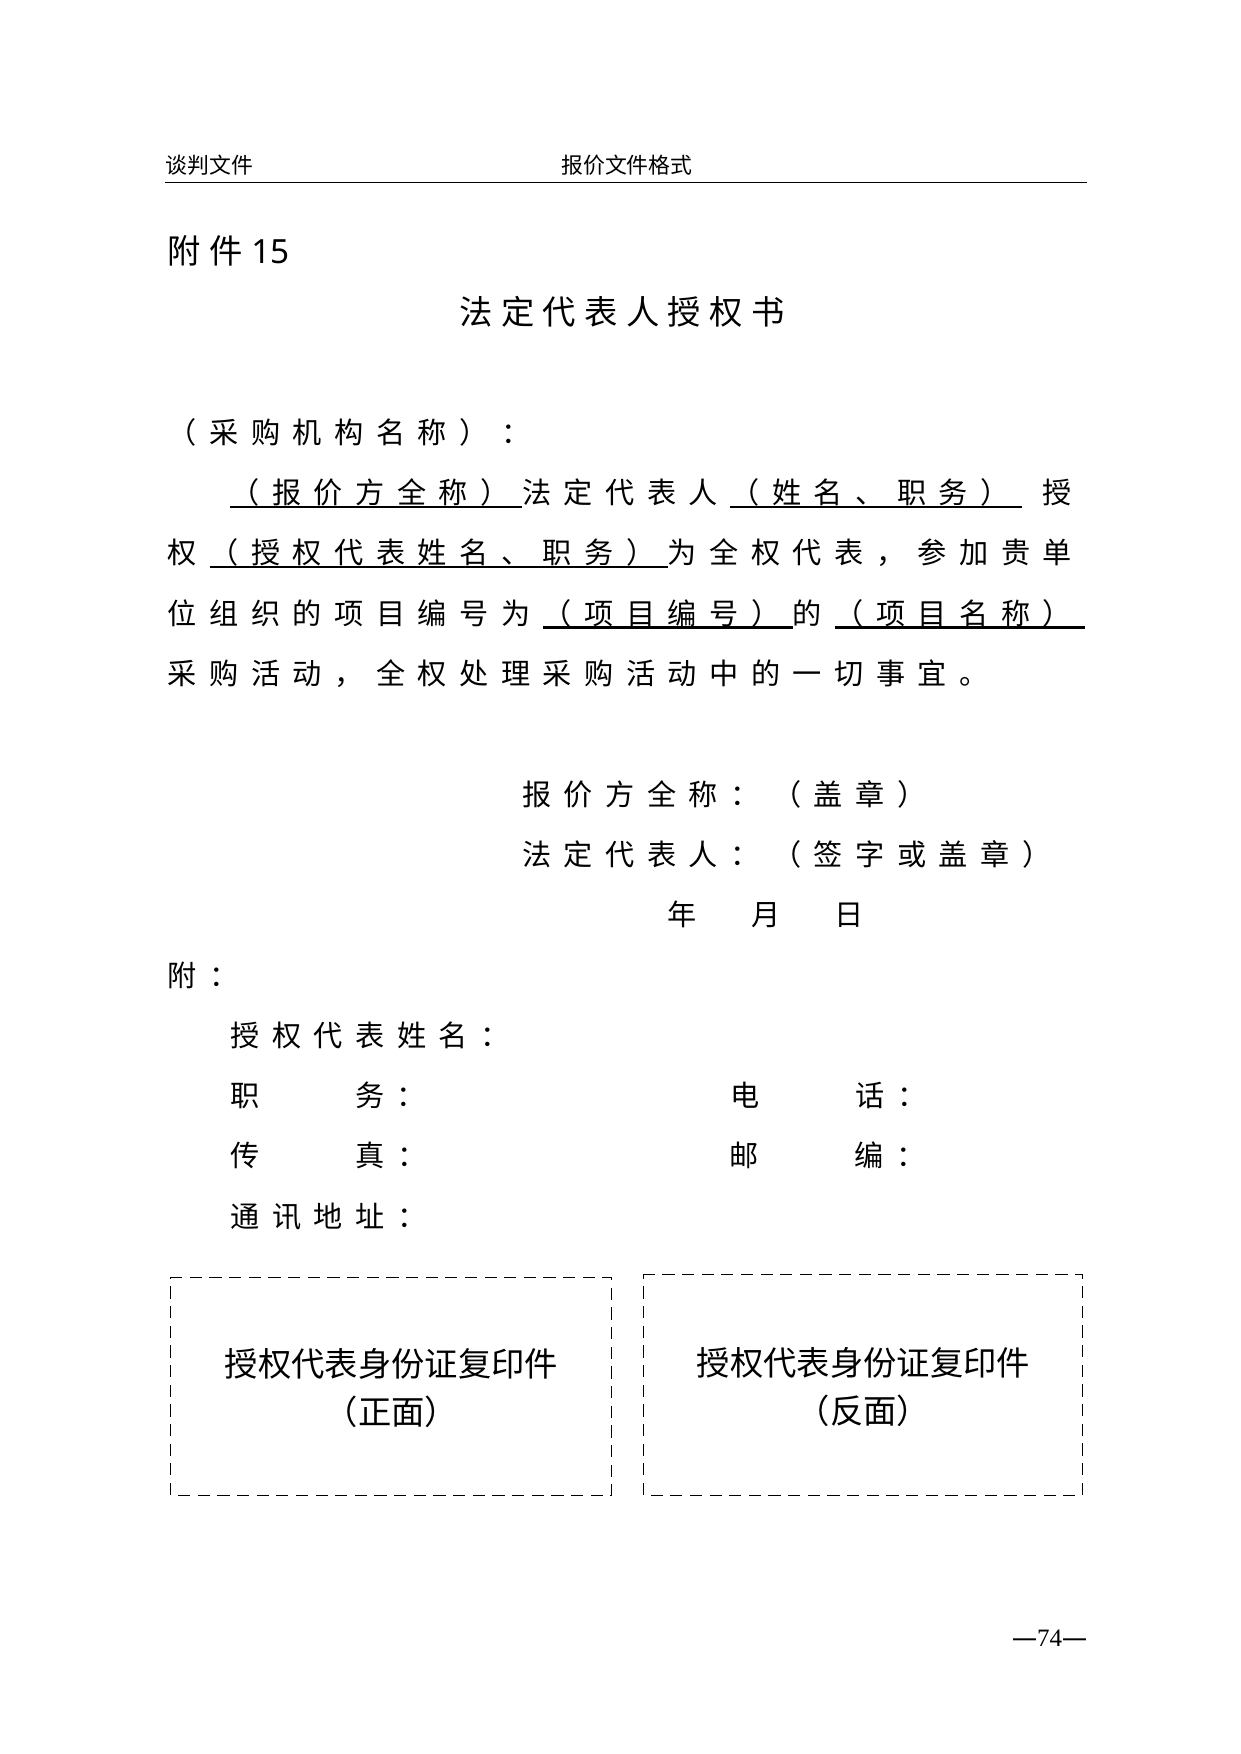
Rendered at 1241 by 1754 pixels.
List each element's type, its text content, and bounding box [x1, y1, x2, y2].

text 职 务： 电 话： [168, 1064, 1084, 1124]
text 报价方全称：（盖章） [168, 762, 1084, 822]
text 附： [168, 943, 1084, 1003]
text 传 真： 邮 编： [168, 1124, 1084, 1184]
text （报价方全称）法定代表人（姓名、职务） 授权（授权代表姓名、职务）为全权代表，参加贵单位组织的项目编号为（项目编号）的（项目名称）采购活动，全权处理采购活动中的一切事宜。 [168, 461, 1084, 702]
text 授权代表姓名： [168, 1003, 1084, 1064]
text 年 月 日 [168, 883, 1084, 943]
text （采购机构名称）： [168, 400, 1084, 461]
text 法定代表人授权书 [168, 280, 1084, 340]
text 通讯地址： [168, 1184, 1084, 1245]
text 附件15 [168, 219, 1084, 280]
text 法定代表人：（签字或盖章） [168, 822, 1084, 883]
